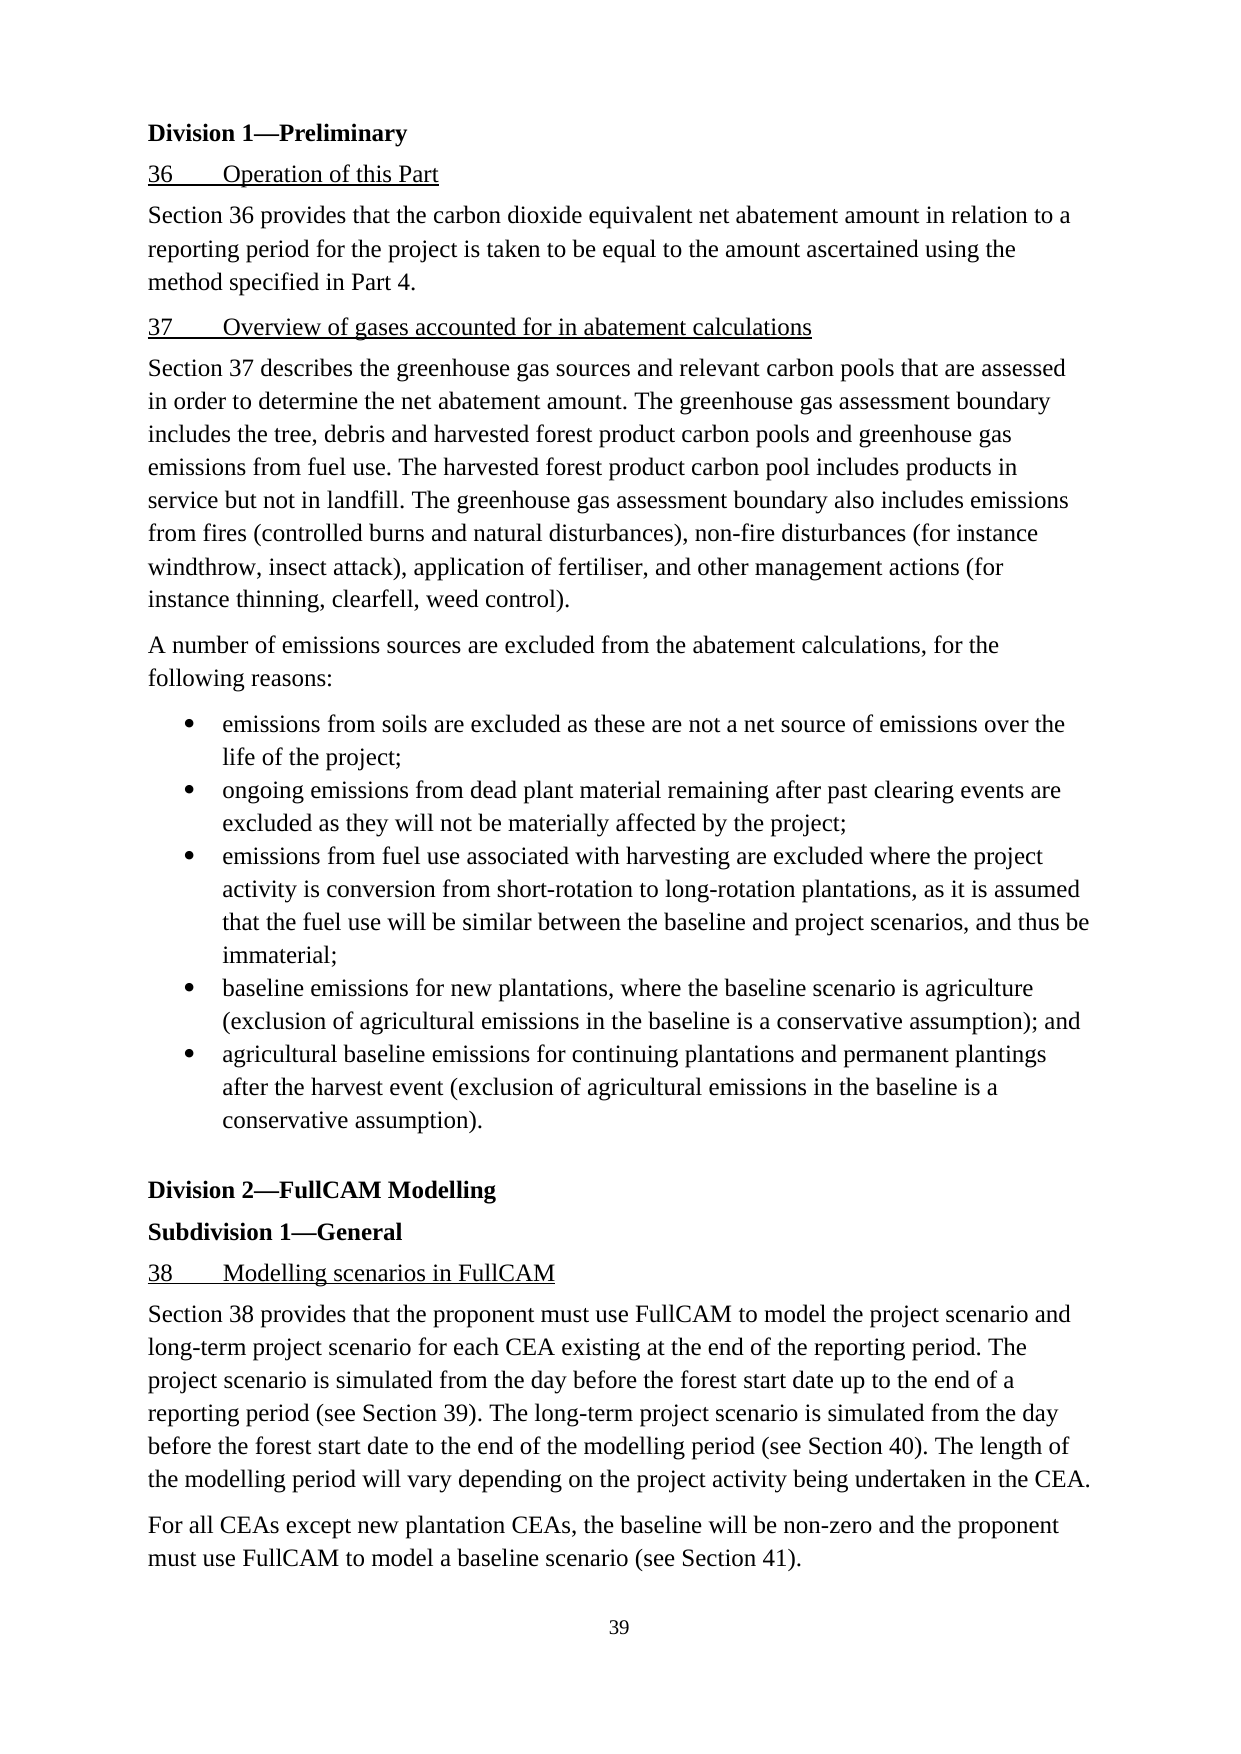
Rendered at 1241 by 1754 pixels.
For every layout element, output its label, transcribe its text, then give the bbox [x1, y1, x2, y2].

list emissions from soils are excluded as these are not a net source of emissions over the life of the project; [185, 709, 1090, 770]
subtitle Division 1—Preliminary [148, 118, 1090, 147]
text Section 36 provides that the carbon dioxide equivalent net abatement amount in relation to a reporting period for the project is taken to be equal to the amount ascertained using the method specified in Part 4. [148, 201, 1090, 295]
text For all CEAs except new plantation CEAs, the baseline will be non-zero and the proponent must use FullCAM to model a baseline scenario (see Section 41). [148, 1510, 1090, 1572]
text Division 2—FullCAM Modelling [148, 1175, 1090, 1204]
text A number of emissions sources are excluded from the abatement calculations, for the following reasons: [148, 630, 1090, 692]
text Section 38 provides that the proponent must use FullCAM to model the project scenario and long-term project scenario for each CEA existing at the end of the reporting period. The project scenario is simulated from the day before the forest start date up to the end of a reporting period (see Section 39). The long-term project scenario is simulated from the day before the forest start date to the end of the modelling period (see Section 40). The length of the modelling period will vary depending on the project activity being undertaken in the CEA. [148, 1299, 1093, 1493]
text Subdivision 1—General [148, 1217, 1090, 1245]
text 37 Overview of gases accounted for in abatement calculations [148, 312, 1090, 341]
list ongoing emissions from dead plant material remaining after past clearing events are excluded as they will not be materially affected by the project; [185, 775, 1090, 836]
list emissions from fuel use associated with harvesting are excluded where the project activity is conversion from short-rotation to long-rotation plantations, as it is assumed that the fuel use will be similar between the baseline and project scenarios, and thus be immaterial; [185, 841, 1090, 968]
text Section 37 describes the greenhouse gas sources and relevant carbon pools that are assessed in order to determine the net abatement amount. The greenhouse gas assessment boundary includes the tree, debris and harvested forest product carbon pools and greenhouse gas emissions from fuel use. The harvested forest product carbon pool includes products in service but not in landfill. The greenhouse gas assessment boundary also includes emissions from fires (controlled burns and natural disturbances), non-fire disturbances (for instance windthrow, insect attack), application of fertiliser, and other management actions (for instance thinning, clearfell, weed control). [148, 353, 1090, 613]
list baseline emissions for new plantations, where the baseline scenario is agriculture (exclusion of agricultural emissions in the baseline is a conservative assumption); and [185, 973, 1090, 1034]
text 38 Modelling scenarios in FullCAM [148, 1258, 1090, 1287]
list agricultural baseline emissions for continuing plantations and permanent plantings after the harvest event (exclusion of agricultural emissions in the baseline is a conservative assumption). [185, 1039, 1090, 1134]
text 36 Operation of this Part [148, 159, 1090, 188]
